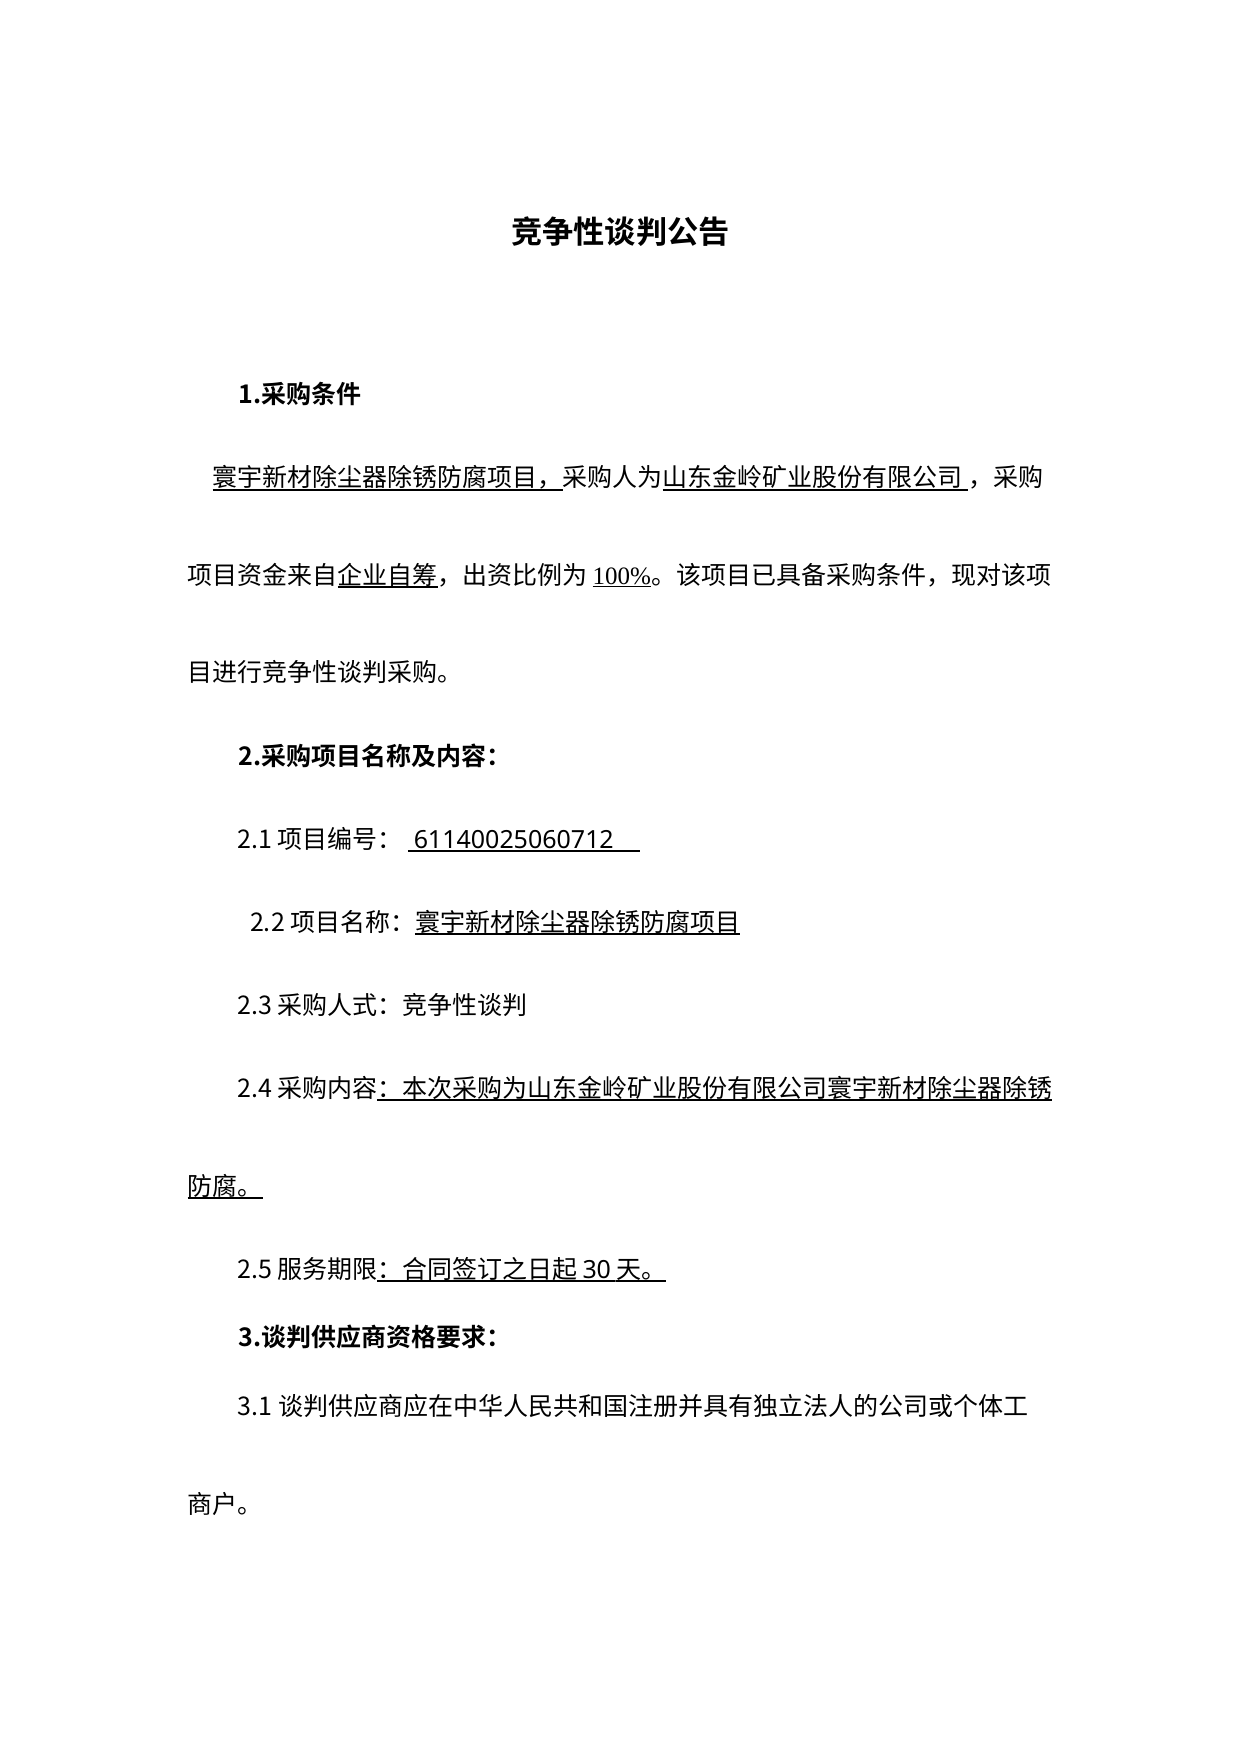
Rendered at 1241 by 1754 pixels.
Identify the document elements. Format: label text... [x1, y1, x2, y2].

text 2.2项目名称：寰宇新材除尘器除锈防腐项目 [187, 888, 1053, 953]
text 2.5服务期限：合同签订之日起30天。 [187, 1235, 1053, 1300]
text 2.1项目编号： 61140025060712 [187, 805, 1053, 870]
text 3.谈判供应商资格要求： [187, 1318, 1053, 1354]
text 2.3采购人式：竞争性谈判 [187, 971, 1053, 1036]
text 1.采购条件 [187, 360, 1053, 425]
text 寰宇新材除尘器除锈防腐项目，采购人为山东金岭矿业股份有限公司 ，采购项目资金来自企业自筹，出资比例为100%。该项目已具备采购条件，现对该项目进行竞争性谈判采购。 [187, 443, 1053, 703]
text 2.采购项目名称及内容： [187, 722, 1053, 787]
subtitle 竞争性谈判公告 [187, 197, 1053, 262]
text 3.1 谈判供应商应在中华人民共和国注册并具有独立法人的公司或个体工商户。 [187, 1372, 1053, 1535]
text 2.4采购内容：本次采购为山东金岭矿业股份有限公司寰宇新材除尘器除锈防腐。 [187, 1054, 1053, 1217]
